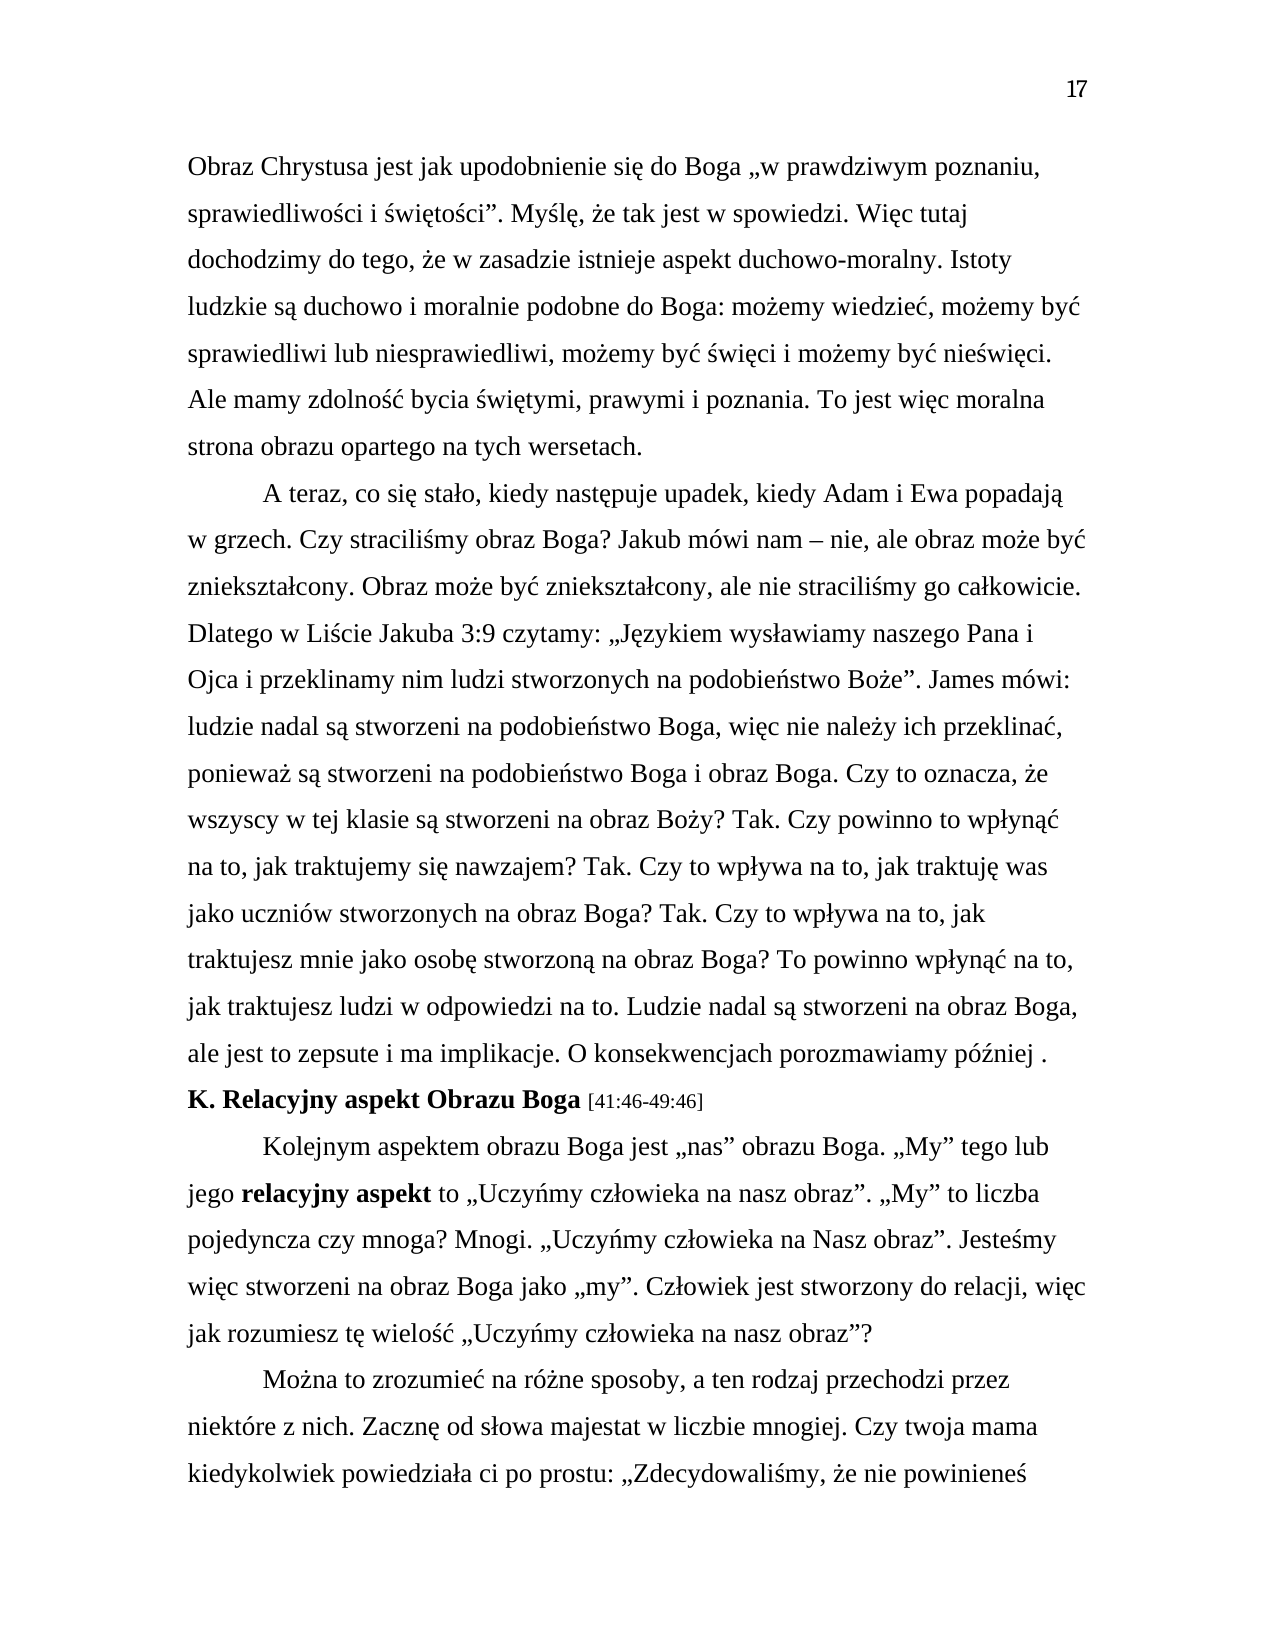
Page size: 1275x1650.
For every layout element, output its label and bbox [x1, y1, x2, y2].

text [187, 150, 1087, 1488]
